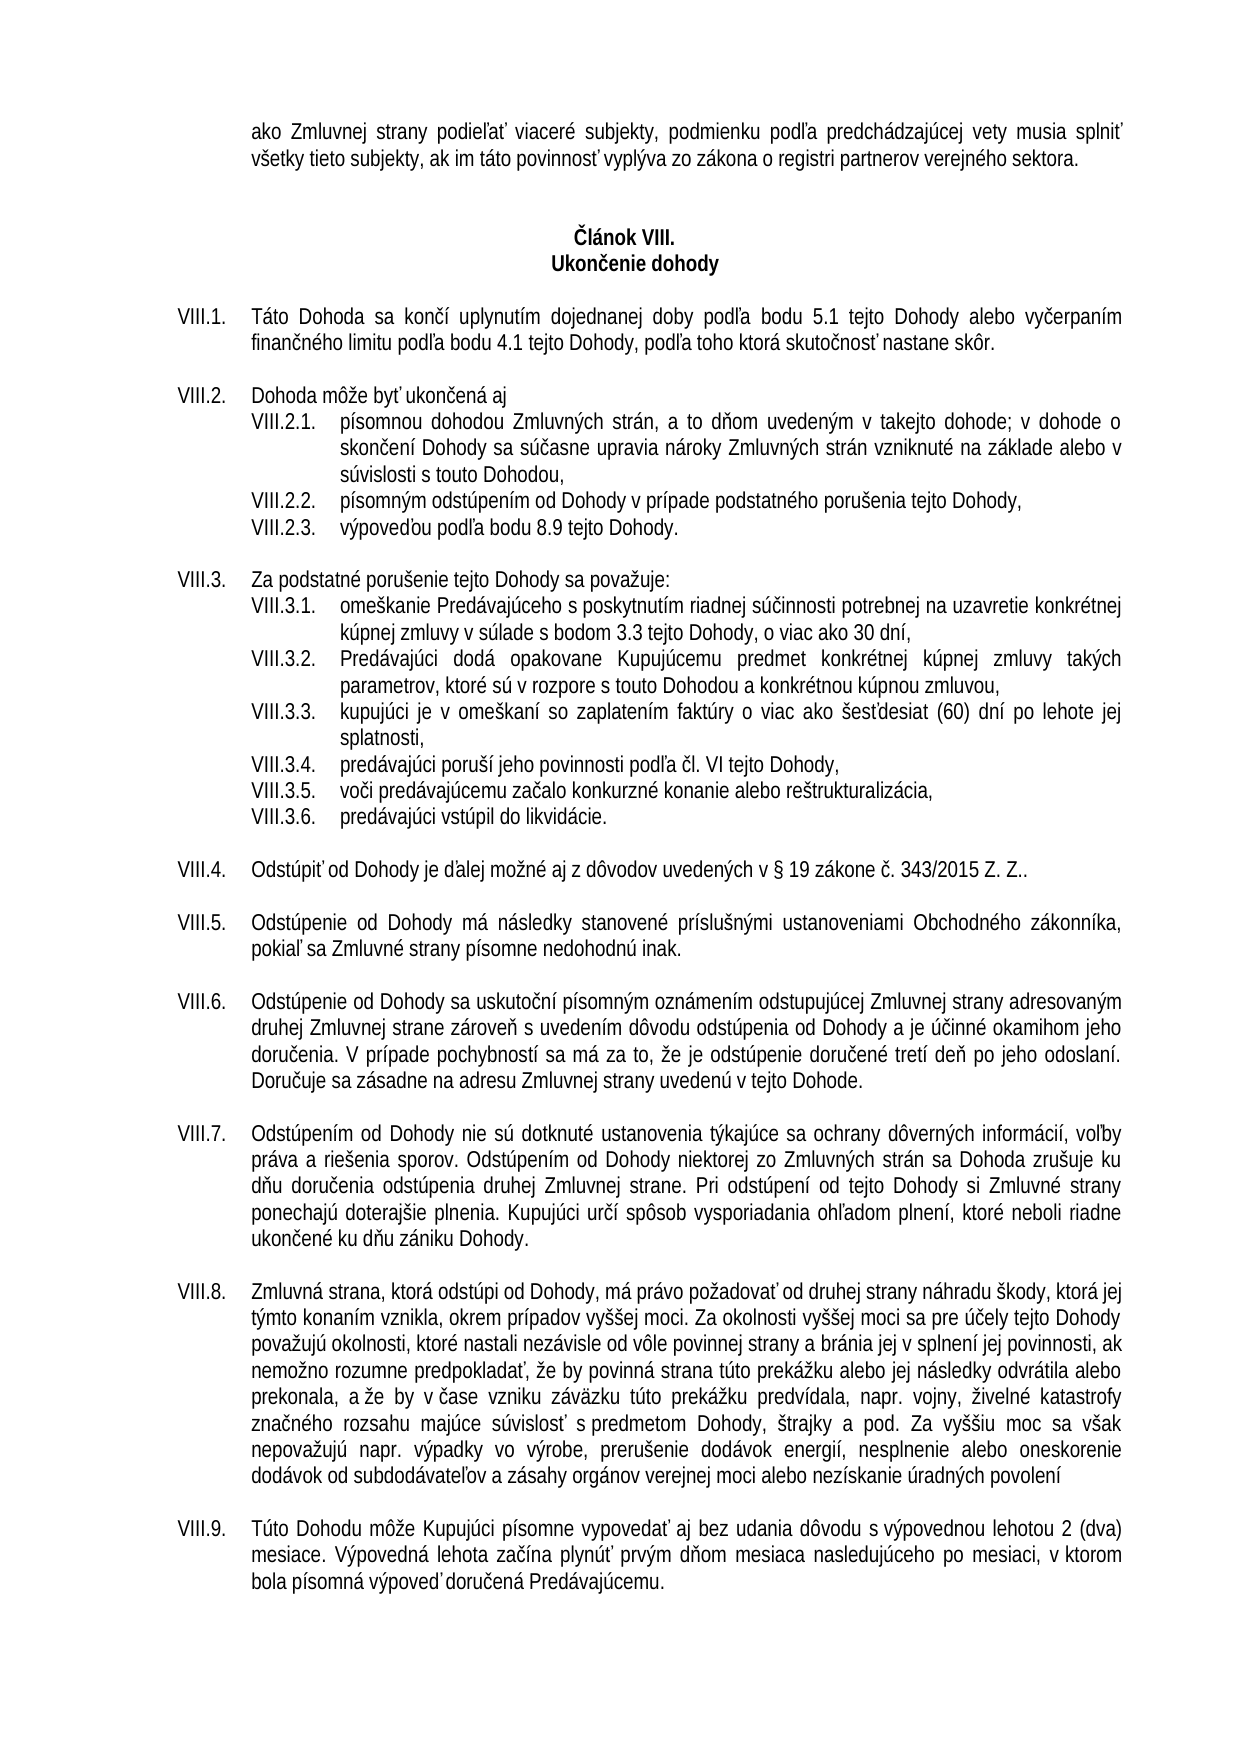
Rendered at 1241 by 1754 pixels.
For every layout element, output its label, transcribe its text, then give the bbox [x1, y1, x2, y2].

list Táto Dohoda sa končí uplynutím dojednanej doby podľa bodu 5.1 tejto Dohody alebo vyčerpaním finančného limitu podľa bodu 4.1 tejto Dohody, podľa toho ktorá skutočnosť nastane skôr. [177, 303, 1122, 355]
list kupujúci je v omeškaní so zaplatením faktúry o viac ako šesťdesiat (60) dní po lehote jej splatnosti, [251, 698, 1122, 751]
list Za podstatné porušenie tejto Dohody sa považuje: [177, 566, 1122, 592]
list výpoveďou podľa bodu 8.9 tejto Dohody. [251, 513, 1122, 540]
list Predávajúci dodá opakovane Kupujúcemu predmet konkrétnej kúpnej zmluvy takých parametrov, ktoré sú v rozpore s touto Dohodou a konkrétnou kúpnou zmluvou, [251, 645, 1122, 698]
list predávajúci vstúpil do likvidácie. [251, 803, 1122, 830]
list Odstúpením od Dohody nie sú dotknuté ustanovenia týkajúce sa ochrany dôverných informácií, voľby práva a riešenia sporov. Odstúpením od Dohody niektorej zo Zmluvných strán sa Dohoda zrušuje ku dňu doručenia odstúpenia druhej Zmluvnej strane. Pri odstúpení od tejto Dohody si Zmluvné strany ponechajú doterajšie plnenia. Kupujúci určí spôsob vysporiadania ohľadom plnení, ktoré neboli riadne ukončené ku dňu zániku Dohody. [177, 1119, 1122, 1251]
list omeškanie Predávajúceho s poskytnutím riadnej súčinnosti potrebnej na uzavretie konkrétnej kúpnej zmluvy v súlade s bodom 3.3 tejto Dohody, o viac ako 30 dní, [251, 592, 1122, 645]
list Odstúpenie od Dohody má následky stanovené príslušnými ustanoveniami Obchodného zákonníka, pokiaľ sa Zmluvné strany písomne nedohodnú inak. [177, 909, 1122, 961]
list Odstúpenie od Dohody sa uskutoční písomným oznámením odstupujúcej Zmluvnej strany adresovaným druhej Zmluvnej strane zároveň s uvedením dôvodu odstúpenia od Dohody a je účinné okamihom jeho doručenia. V prípade pochybností sa má za to, že je odstúpenie doručené tretí deň po jeho odoslaní. Doručuje sa zásadne na adresu Zmluvnej strany uvedenú v tejto Dohode. [177, 988, 1122, 1093]
list voči predávajúcemu začalo konkurzné konanie alebo reštrukturalizácia, [251, 777, 1122, 803]
list písomnou dohodou Zmluvných strán, a to dňom uvedeným v takejto dohode; v dohode o skončení Dohody sa súčasne upravia nároky Zmluvných strán vzniknuté na základe alebo v súvislosti s touto Dohodou, [251, 408, 1122, 487]
list Dohoda môže byť ukončená aj [177, 382, 1122, 408]
list písomným odstúpením od Dohody v prípade podstatného porušenia tejto Dohody, [251, 487, 1122, 513]
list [177, 118, 1122, 171]
list Túto Dohodu môže Kupujúci písomne vypovedať aj bez udania dôvodu s výpovednou lehotou 2 (dva) mesiace. Výpovedná lehota začína plynúť prvým dňom mesiaca nasledujúceho po mesiaci, v ktorom bola písomná výpoveď doručená Predávajúcemu. [177, 1515, 1122, 1594]
list Odstúpiť od Dohody je ďalej možné aj z dôvodov uvedených v § 19 zákone č. 343/2015 Z. Z.. [177, 856, 1122, 882]
list predávajúci poruší jeho povinnosti podľa čl. VI tejto Dohody, [251, 751, 1122, 777]
list Ukončenie dohody [236, 250, 1122, 276]
list Zmluvná strana, ktorá odstúpi od Dohody, má právo požadovať od druhej strany náhradu škody, ktorá jej týmto konaním vznikla, okrem prípadov vyššej moci. Za okolnosti vyššej moci sa pre účely tejto Dohody považujú okolnosti, ktoré nastali nezávisle od vôle povinnej strany a bránia jej v splnení jej povinnosti, ak nemožno rozumne predpokladať, že by povinná strana túto prekážku alebo jej následky odvrátila alebo prekonala, a že by v čase vzniku záväzku túto prekážku predvídala, napr. vojny, živelné katastrofy značného rozsahu majúce súvislosť s predmetom Dohody, štrajky a pod. Za vyššiu moc sa však nepovažujú napr. výpadky vo výrobe, prerušenie dodávok energií, nesplnenie alebo oneskorenie dodávok od subdodávateľov a zásahy orgánov verejnej moci alebo nezískanie úradných povolení [177, 1278, 1122, 1488]
